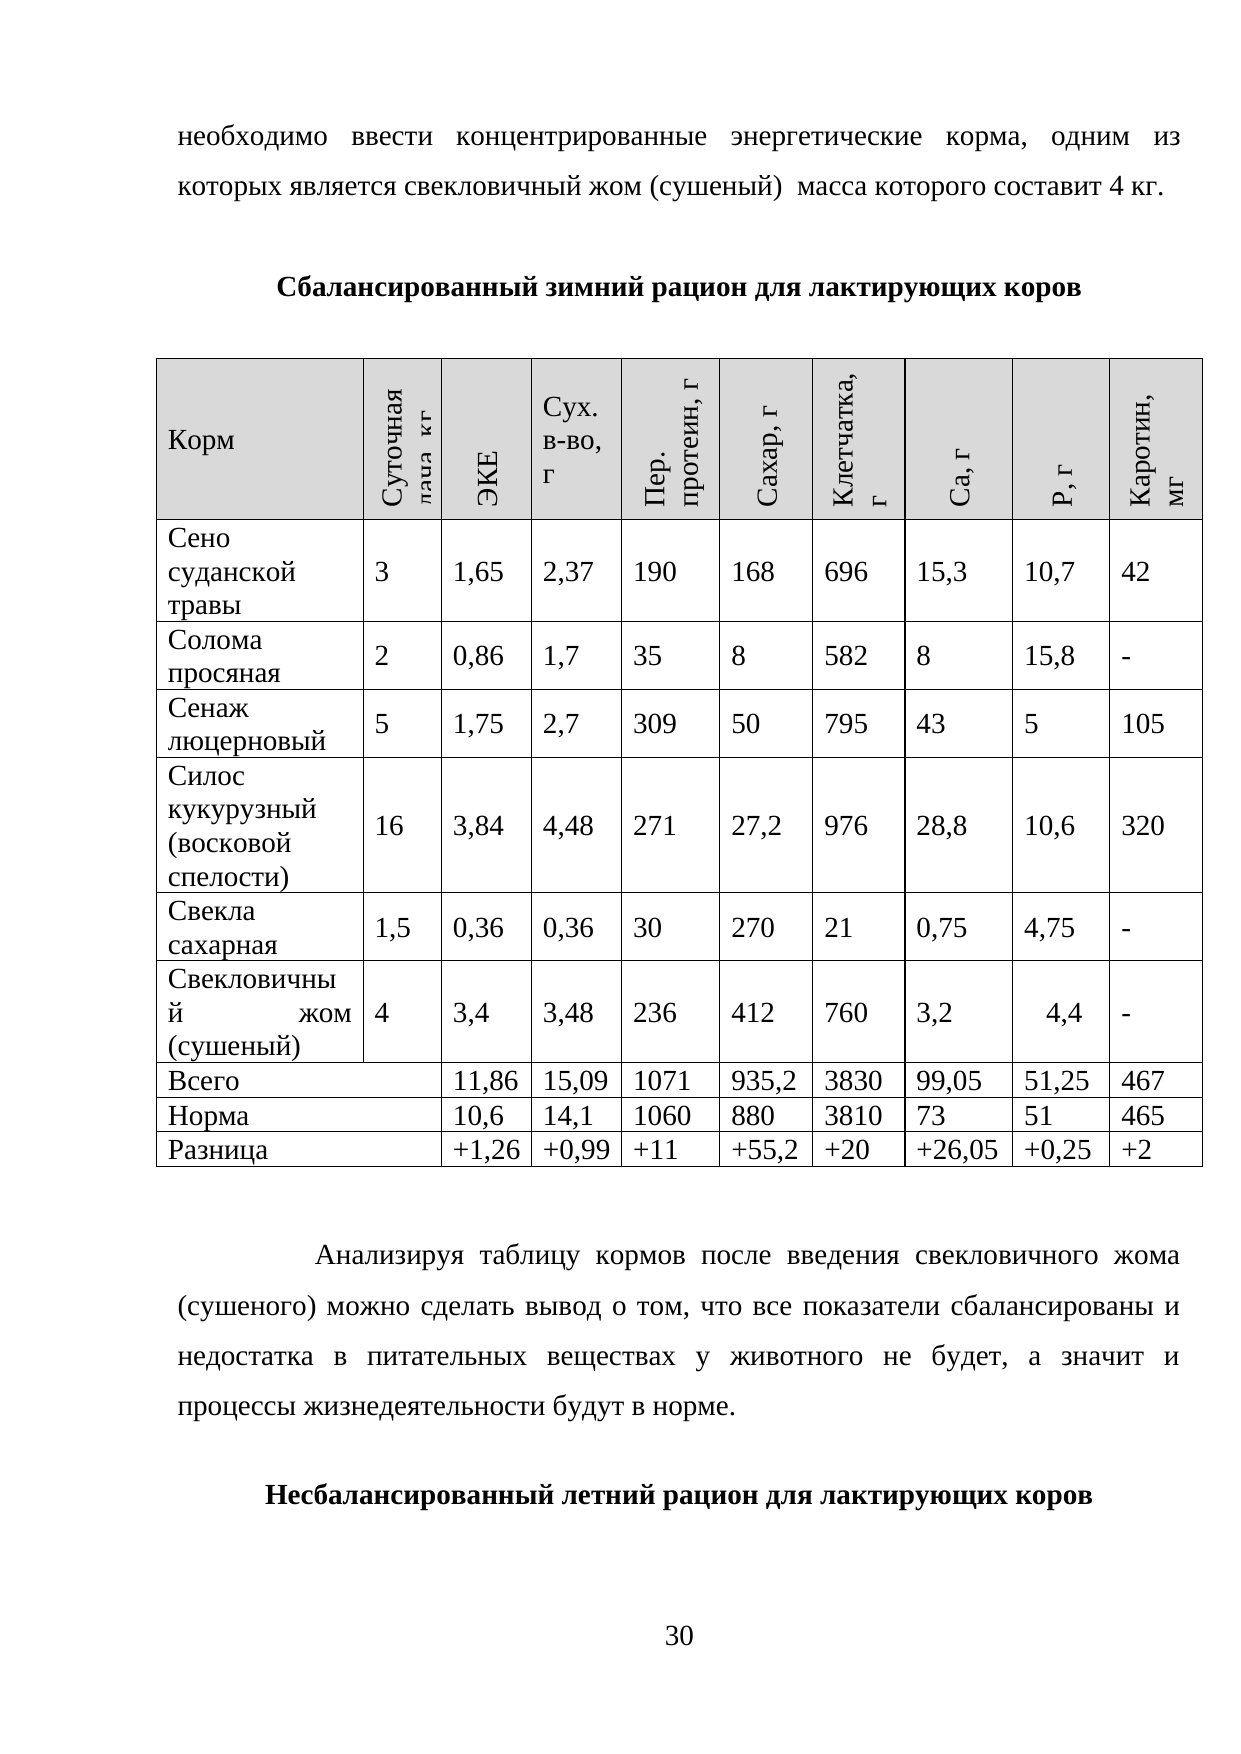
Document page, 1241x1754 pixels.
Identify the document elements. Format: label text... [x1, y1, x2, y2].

table_cell 1,5 [364, 893, 441, 960]
table_cell 43 [906, 690, 1012, 757]
table_header Сух. в-во, г [532, 359, 621, 519]
table_cell 3,2 [906, 961, 1012, 1062]
table_cell 0,86 [442, 622, 531, 689]
table_cell +2 [1110, 1132, 1202, 1166]
table_cell 696 [813, 520, 904, 621]
table_cell +26,05 [906, 1132, 1012, 1166]
table_cell 309 [622, 690, 719, 757]
table_cell 8 [906, 622, 1012, 689]
table_cell 1060 [622, 1098, 719, 1131]
table_cell 0,36 [532, 893, 621, 960]
table_cell Солома просяная [157, 622, 363, 689]
table_cell 10,6 [442, 1098, 531, 1131]
table_cell Свекловичный жом (сушеный) [157, 961, 363, 1062]
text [177, 118, 1181, 202]
table_cell 35 [622, 622, 719, 689]
table_cell 21 [813, 893, 904, 960]
table_cell 270 [720, 893, 812, 960]
table_cell 50 [720, 690, 812, 757]
table_cell 3810 [813, 1098, 904, 1131]
table_cell 2,37 [532, 520, 621, 621]
table_cell 11,86 [442, 1063, 531, 1097]
table_cell Сенаж люцерновый [157, 690, 363, 757]
table_cell 105 [1110, 690, 1202, 757]
table_header Корм [157, 359, 363, 519]
table_cell 236 [622, 961, 719, 1062]
table_cell 42 [1110, 520, 1202, 621]
table_header Суточная дача, кг [364, 359, 441, 519]
text Несбалансированный летний рацион для лактирующих коров [177, 1477, 1181, 1511]
table_cell 4,4 [1013, 961, 1109, 1062]
table_cell 4,75 [1013, 893, 1109, 960]
table_header Сахар, г [720, 359, 812, 519]
table_cell 582 [813, 622, 904, 689]
table_header Пер. протеин, г [622, 359, 719, 519]
table_cell 3830 [813, 1063, 904, 1097]
table_cell 0,75 [906, 893, 1012, 960]
table_header Каротин, мг [1110, 359, 1202, 519]
table_cell 168 [720, 520, 812, 621]
table_cell 467 [1110, 1063, 1202, 1097]
table_cell 16 [364, 758, 441, 892]
table_cell 51,25 [1013, 1063, 1109, 1097]
table_cell 15,09 [532, 1063, 621, 1097]
table_cell 0,36 [442, 893, 531, 960]
table_cell 5 [364, 690, 441, 757]
table_cell Сено суданской травы [157, 520, 363, 621]
table_cell 73 [906, 1098, 1012, 1131]
table_cell 976 [813, 758, 904, 892]
table_cell 880 [720, 1098, 812, 1131]
table_cell 3 [364, 520, 441, 621]
table_cell 10,6 [1013, 758, 1109, 892]
table_cell Силос кукурузный (восковой спелости) [157, 758, 363, 892]
table_cell 3,4 [442, 961, 531, 1062]
table_cell - [1110, 961, 1202, 1062]
table_cell +0,25 [1013, 1132, 1109, 1166]
table_cell Разница [157, 1132, 441, 1166]
table_cell 935,2 [720, 1063, 812, 1097]
table_cell 99,05 [906, 1063, 1012, 1097]
table_header Клетчатка, г [813, 359, 904, 519]
table_cell 15,3 [906, 520, 1012, 621]
text Сбалансированный зимний рацион для лактирующих коров [177, 269, 1181, 303]
table_cell 1,65 [442, 520, 531, 621]
table_cell 8 [720, 622, 812, 689]
table_cell 4,48 [532, 758, 621, 892]
table_cell 412 [720, 961, 812, 1062]
table_cell 30 [622, 893, 719, 960]
table_cell 2,7 [532, 690, 621, 757]
table_cell - [1110, 622, 1202, 689]
table_cell 760 [813, 961, 904, 1062]
table_cell 3,48 [532, 961, 621, 1062]
table_cell 1,75 [442, 690, 531, 757]
table_cell 1,7 [532, 622, 621, 689]
table_cell 14,1 [532, 1098, 621, 1131]
table_cell 795 [813, 690, 904, 757]
table_cell 10,7 [1013, 520, 1109, 621]
table_header ЭКЕ [442, 359, 531, 519]
table_cell 28,8 [906, 758, 1012, 892]
table_cell +11 [622, 1132, 719, 1166]
table_cell 271 [622, 758, 719, 892]
table_cell +20 [813, 1132, 904, 1166]
table_cell 465 [1110, 1098, 1202, 1131]
table_cell Всего [157, 1063, 441, 1097]
table_cell 15,8 [1013, 622, 1109, 689]
table_cell 1071 [622, 1063, 719, 1097]
table_cell +0,99 [532, 1132, 621, 1166]
table_cell +1,26 [442, 1132, 531, 1166]
table_cell 27,2 [720, 758, 812, 892]
table_cell 3,84 [442, 758, 531, 892]
table_cell 2 [364, 622, 441, 689]
table_cell 190 [622, 520, 719, 621]
table_cell - [1110, 893, 1202, 960]
table_cell 320 [1110, 758, 1202, 892]
table_cell Норма [157, 1098, 441, 1131]
table_header Ca, г [906, 359, 1012, 519]
table_cell 4 [364, 961, 441, 1062]
table_cell 51 [1013, 1098, 1109, 1131]
table_cell 5 [1013, 690, 1109, 757]
table_cell +55,2 [720, 1132, 812, 1166]
table_cell Свекла сахарная [157, 893, 363, 960]
text Анализируя таблицу кормов после введения свекловичного жома (сушеного) можно сделать вывод о том, что все показатели сбалансированы и недостатка в питательных веществах у животного не будет, а значит и процессы жизнедеятельности будут в норме. [177, 1237, 1181, 1422]
table_header P, г [1013, 359, 1109, 519]
